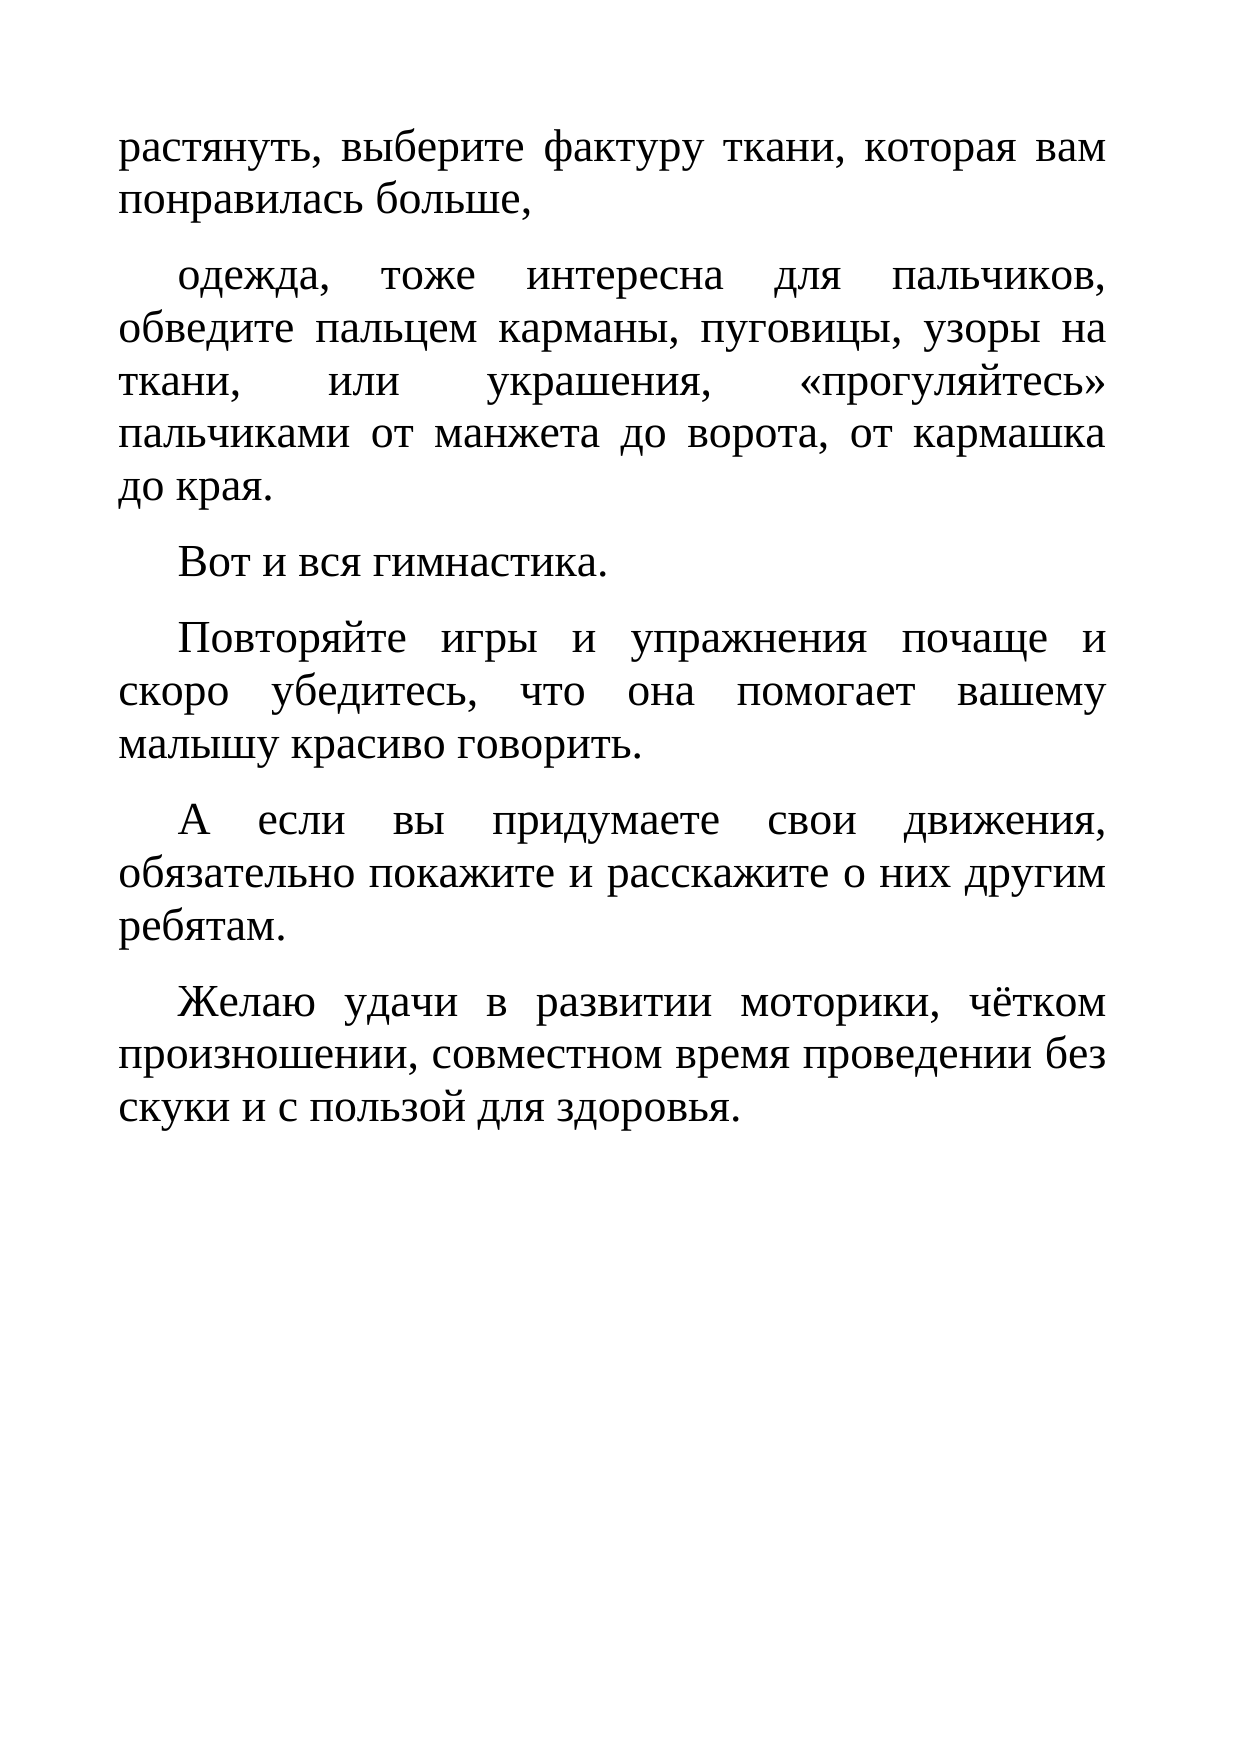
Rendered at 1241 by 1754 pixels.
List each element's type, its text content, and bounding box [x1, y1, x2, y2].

text Вот и вся гимнастика. [118, 534, 1107, 587]
text одежда, тоже интересна для пальчиков, обведите пальцем карманы, пуговицы, узоры на ткани, или украшения, «прогуляйтесь» пальчиками от манжета до ворота, от кармашка до края. [118, 247, 1107, 511]
text А если вы придумаете свои движения, обязательно покажите и расскажите о них другим ребятам. [118, 792, 1107, 950]
text Повторяйте игры и упражнения почаще и скоро убедитесь, что она помогает вашему малышу красиво говорить. [118, 610, 1107, 768]
text Желаю удачи в развитии моторики, чётком произношении, совместном время проведении без скуки и с пользой для здоровья. [118, 973, 1107, 1131]
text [118, 118, 1107, 223]
